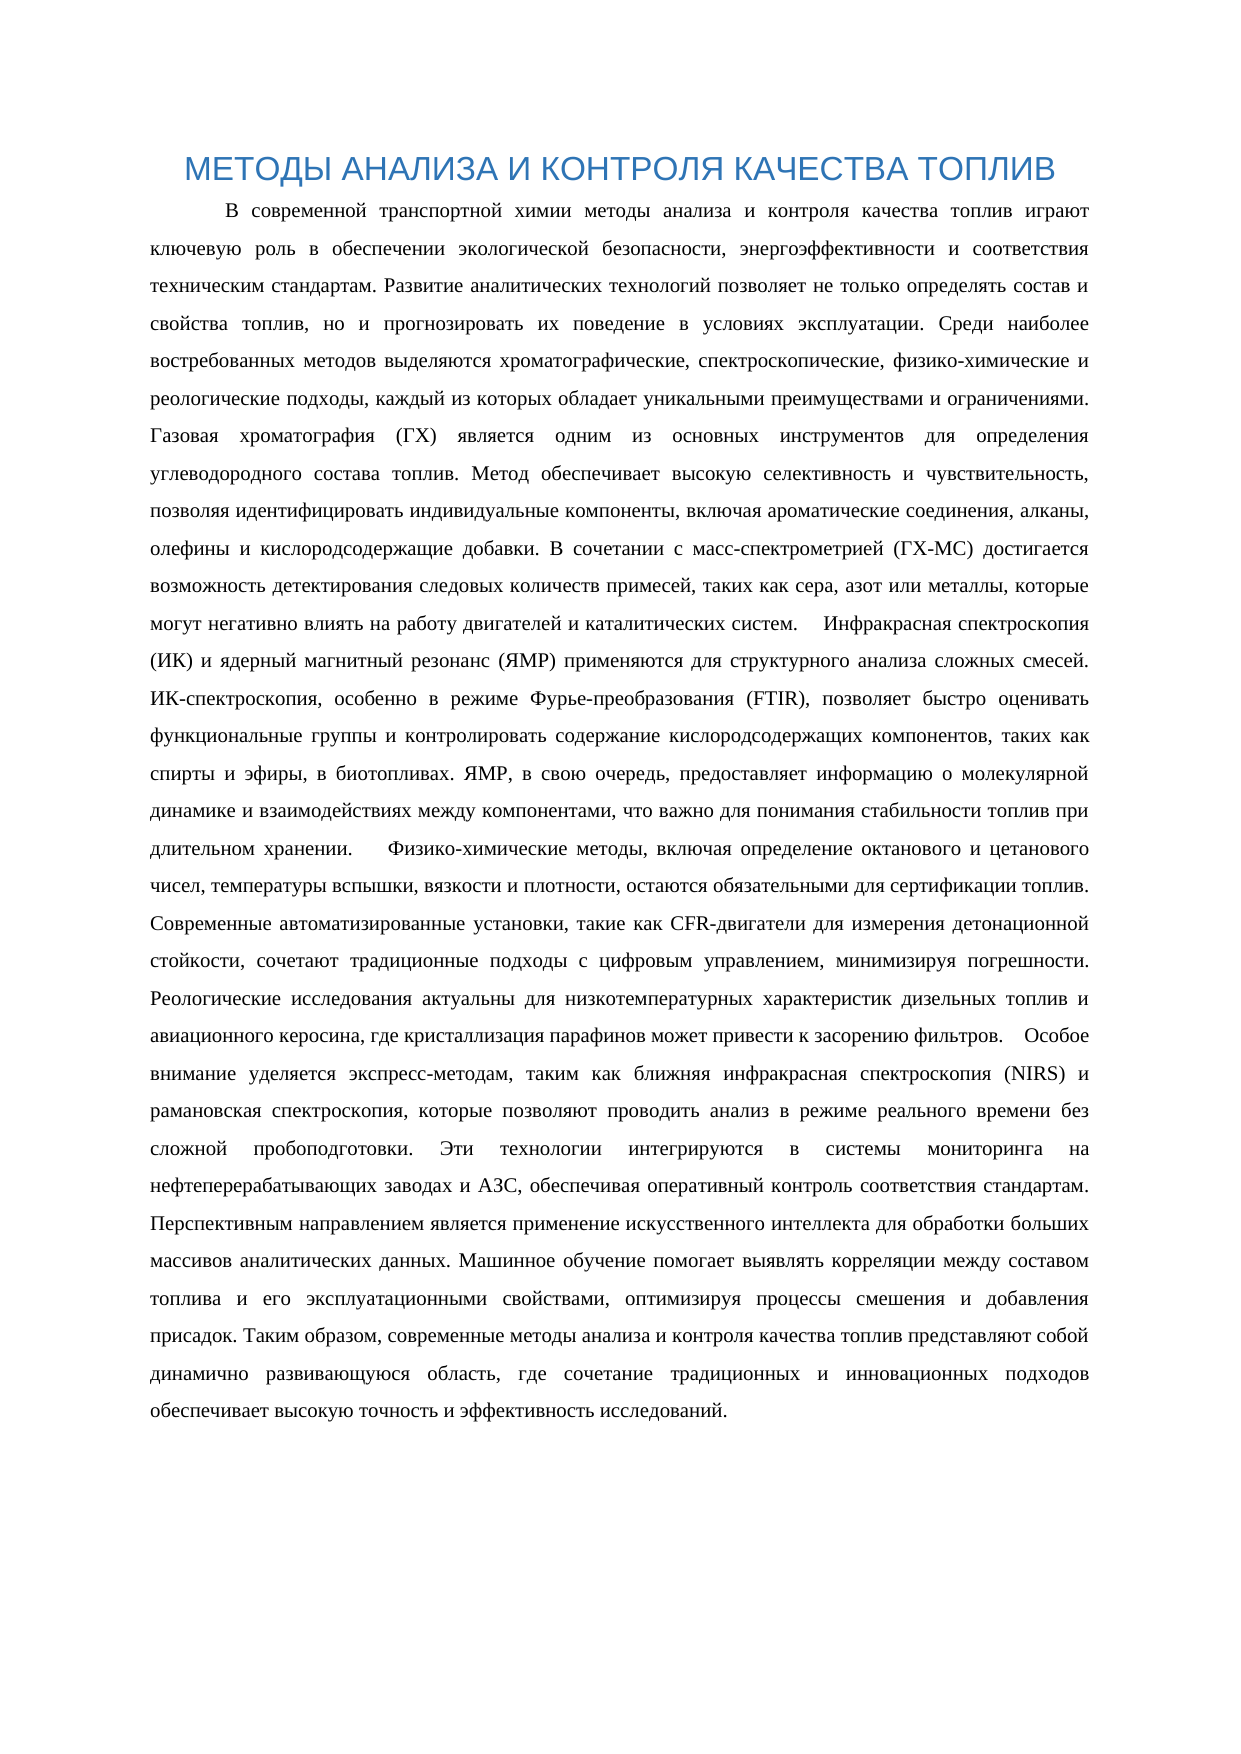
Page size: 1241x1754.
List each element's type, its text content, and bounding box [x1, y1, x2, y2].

text В современной транспортной химии методы анализа и контроля качества топлив играют ключевую роль в обеспечении экологической безопасности, энергоэффективности и соответствия техническим стандартам. Развитие аналитических технологий позволяет не только определять состав и свойства топлив, но и прогнозировать их поведение в условиях эксплуатации. Среди наиболее востребованных методов выделяются хроматографические, спектроскопические, физико-химические и реологические подходы, каждый из которых обладает уникальными преимуществами и ограничениями. Газовая хроматография (ГХ) является одним из основных инструментов для определения углеводородного состава топлив. Метод обеспечивает высокую селективность и чувствительность, позволяя идентифицировать индивидуальные компоненты, включая ароматические соединения, алканы, олефины и кислородсодержащие добавки. В сочетании с масс-спектрометрией (ГХ-МС) достигается возможность детектирования следовых количеств примесей, таких как сера, азот или металлы, которые могут негативно влиять на работу двигателей и каталитических систем. Инфракрасная спектроскопия (ИК) и ядерный магнитный резонанс (ЯМР) применяются для структурного анализа сложных смесей. ИК-спектроскопия, особенно в режиме Фурье-преобразования (FTIR), позволяет быстро оценивать функциональные группы и контролировать содержание кислородсодержащих компонентов, таких как спирты и эфиры, в биотопливах. ЯМР, в свою очередь, предоставляет информацию о молекулярной динамике и взаимодействиях между компонентами, что важно для понимания стабильности топлив при длительном хранении. Физико-химические методы, включая определение октанового и цетанового чисел, температуры вспышки, вязкости и плотности, остаются обязательными для сертификации топлив. Современные автоматизированные установки, такие как CFR-двигатели для измерения детонационной стойкости, сочетают традиционные подходы с цифровым управлением, минимизируя погрешности. Реологические исследования актуальны для низкотемпературных характеристик дизельных топлив и авиационного керосина, где кристаллизация парафинов может привести к засорению фильтров. Особое внимание уделяется экспресс-методам, таким как ближняя инфракрасная спектроскопия (NIRS) и рамановская спектроскопия, которые позволяют проводить анализ в режиме реального времени без сложной пробоподготовки. Эти технологии интегрируются в системы мониторинга на нефтеперерабатывающих заводах и АЗС, обеспечивая оперативный контроль соответствия стандартам. Перспективным направлением является применение искусственного интеллекта для обработки больших массивов аналитических данных. Машинное обучение помогает выявлять корреляции между составом топлива и его эксплуатационными свойствами, оптимизируя процессы смешения и добавления присадок. Таким образом, современные методы анализа и контроля качества топлив представляют собой динамично развивающуюся область, где сочетание традиционных и инновационных подходов обеспечивает высокую точность и эффективность исследований. [150, 187, 1090, 1425]
subtitle МЕТОДЫ АНАЛИЗА И КОНТРОЛЯ КАЧЕСТВА ТОПЛИВ [150, 150, 1090, 187]
